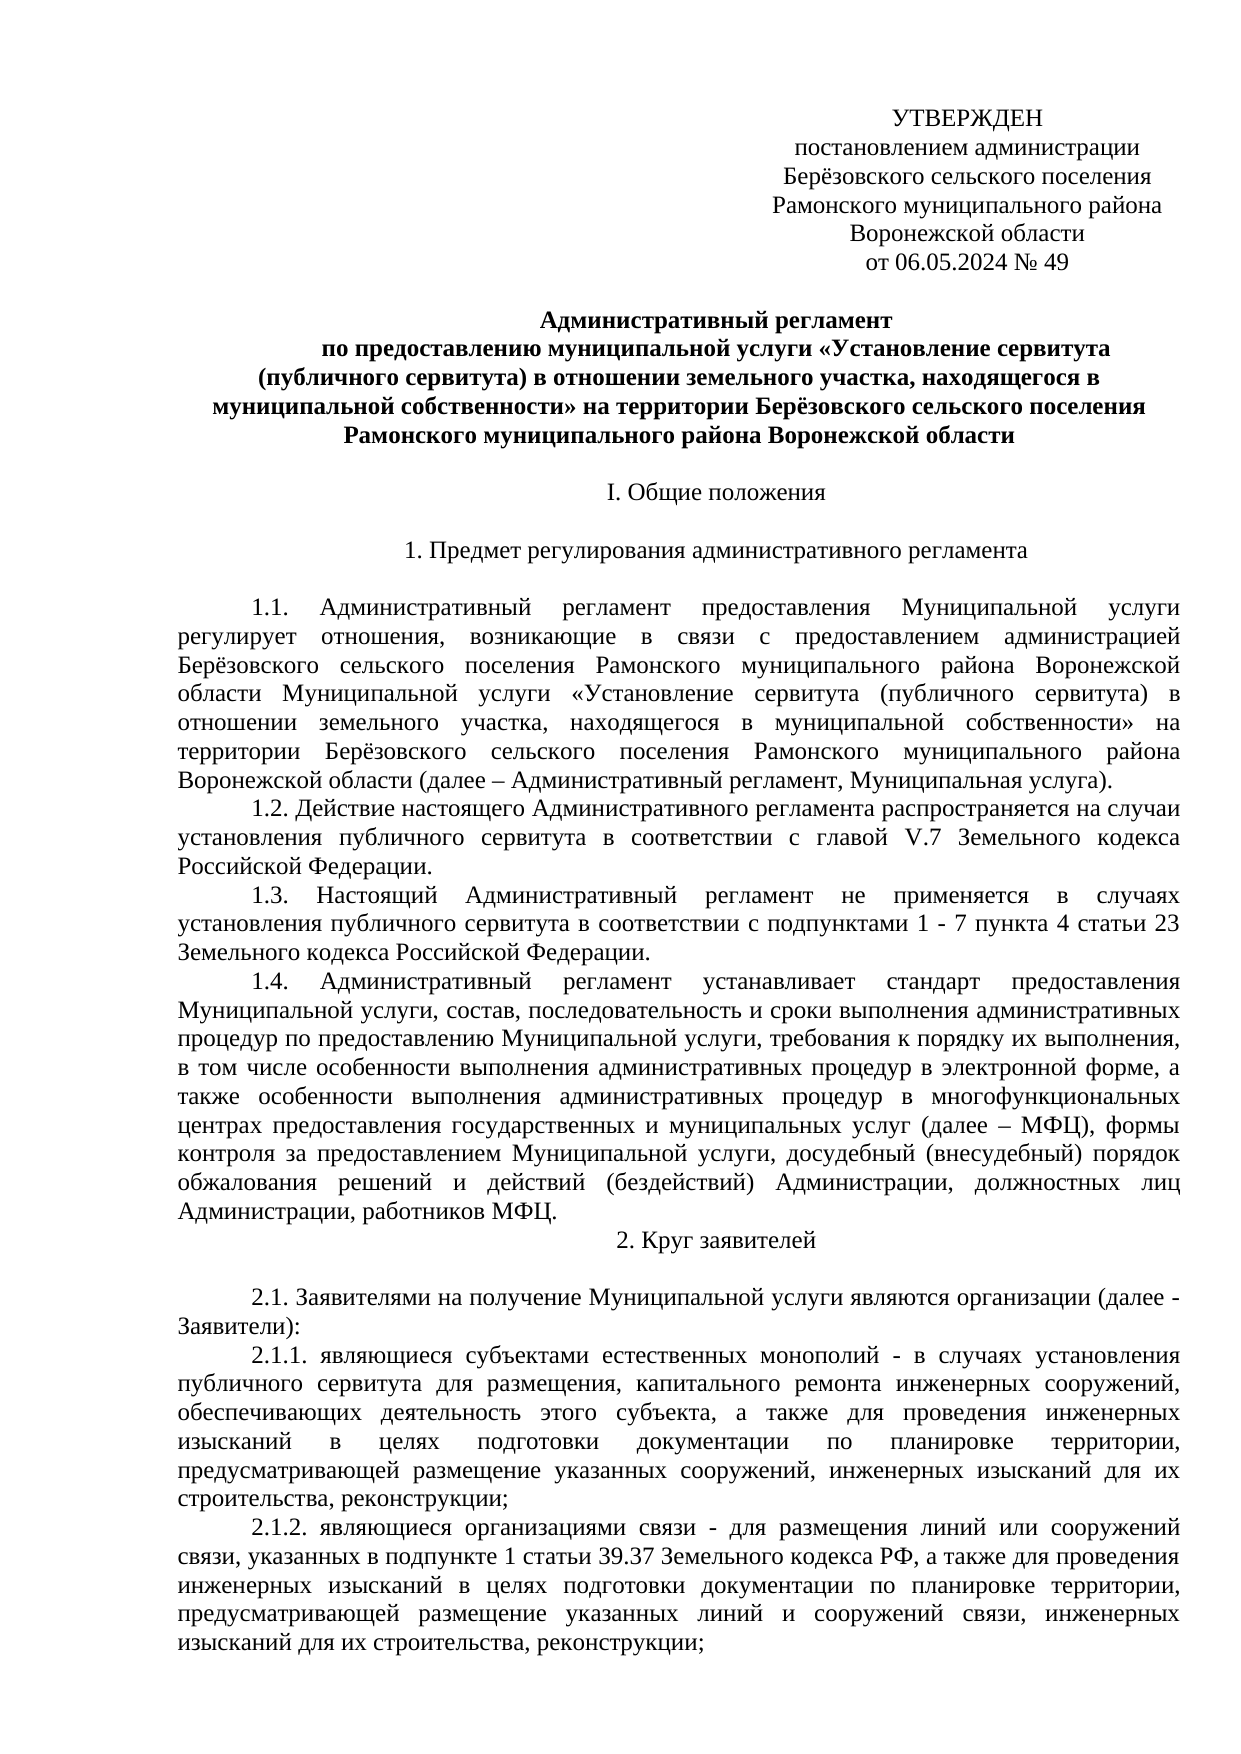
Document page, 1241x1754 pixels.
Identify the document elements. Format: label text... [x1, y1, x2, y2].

text по предоставлению муниципальной услуги «Установление сервитута (публичного сервитута) в отношении земельного участка, находящегося в муниципальной собственности» на территории Берёзовского сельского поселения Рамонского муниципального района Воронежской области [177, 333, 1181, 448]
text 1.4. Административный регламент устанавливает стандарт предоставления Муниципальной услуги, состав, последовательность и сроки выполнения административных процедур по предоставлению Муниципальной услуги, требования к порядку их выполнения, в том числе особенности выполнения административных процедур в электронной форме, а также особенности выполнения административных процедур в многофункциональных центрах предоставления государственных и муниципальных услуг (далее – МФЦ), формы контроля за предоставлением Муниципальной услуги, досудебный (внесудебный) порядок обжалования решений и действий (бездействий) Администрации, должностных лиц Администрации, работников МФЦ. [177, 966, 1181, 1225]
text 1.3. Настоящий Административный регламент не применяется в случаях установления публичного сервитута в соответствии с подпунктами 1 - 7 пункта 4 статьи 23 Земельного кодекса Российской Федерации. [177, 880, 1181, 966]
text постановлением администрации Берёзовского сельского поселения Рамонского муниципального района Воронежской области [753, 132, 1181, 247]
text 2.1.2. являющиеся организациями связи - для размещения линий или сооружений связи, указанных в подпункте 1 статьи 39.37 Земельного кодекса РФ, а также для проведения инженерных изысканий в целях подготовки документации по планировке территории, предусматривающей размещение указанных линий и сооружений связи, инженерных изысканий для их строительства, реконструкции; [177, 1512, 1181, 1656]
text 2. Круг заявителей [177, 1225, 1181, 1253]
text 2.1.1. являющиеся субъектами естественных монополий - в случаях установления публичного сервитута для размещения, капитального ремонта инженерных сооружений, обеспечивающих деятельность этого субъекта, а также для проведения инженерных изысканий в целях подготовки документации по планировке территории, предусматривающей размещение указанных сооружений, инженерных изысканий для их строительства, реконструкции; [177, 1340, 1181, 1512]
text Административный регламент [177, 305, 1181, 333]
text I. Общие положения [177, 477, 1181, 506]
text УТВЕРЖДЕН [753, 103, 1181, 132]
text от 06.05.2024 № 49 [753, 247, 1181, 276]
text 1. Предмет регулирования административного регламента [177, 535, 1181, 563]
text 1.1. Административный регламент предоставления Муниципальной услуги регулирует отношения, возникающие в связи с предоставлением администрацией Берёзовского сельского поселения Рамонского муниципального района Воронежской области Муниципальной услуги «Установление сервитута (публичного сервитута) в отношении земельного участка, находящегося в муниципальной собственности» на территории Берёзовского сельского поселения Рамонского муниципального района Воронежской области (далее – Административный регламент, Муниципальная услуга). [177, 592, 1181, 793]
text 1.2. Действие настоящего Административного регламента распространяется на случаи установления публичного сервитута в соответствии с главой V.7 Земельного кодекса Российской Федерации. [177, 793, 1181, 880]
text 2.1. Заявителями на получение Муниципальной услуги являются организации (далее - Заявители): [177, 1282, 1181, 1340]
